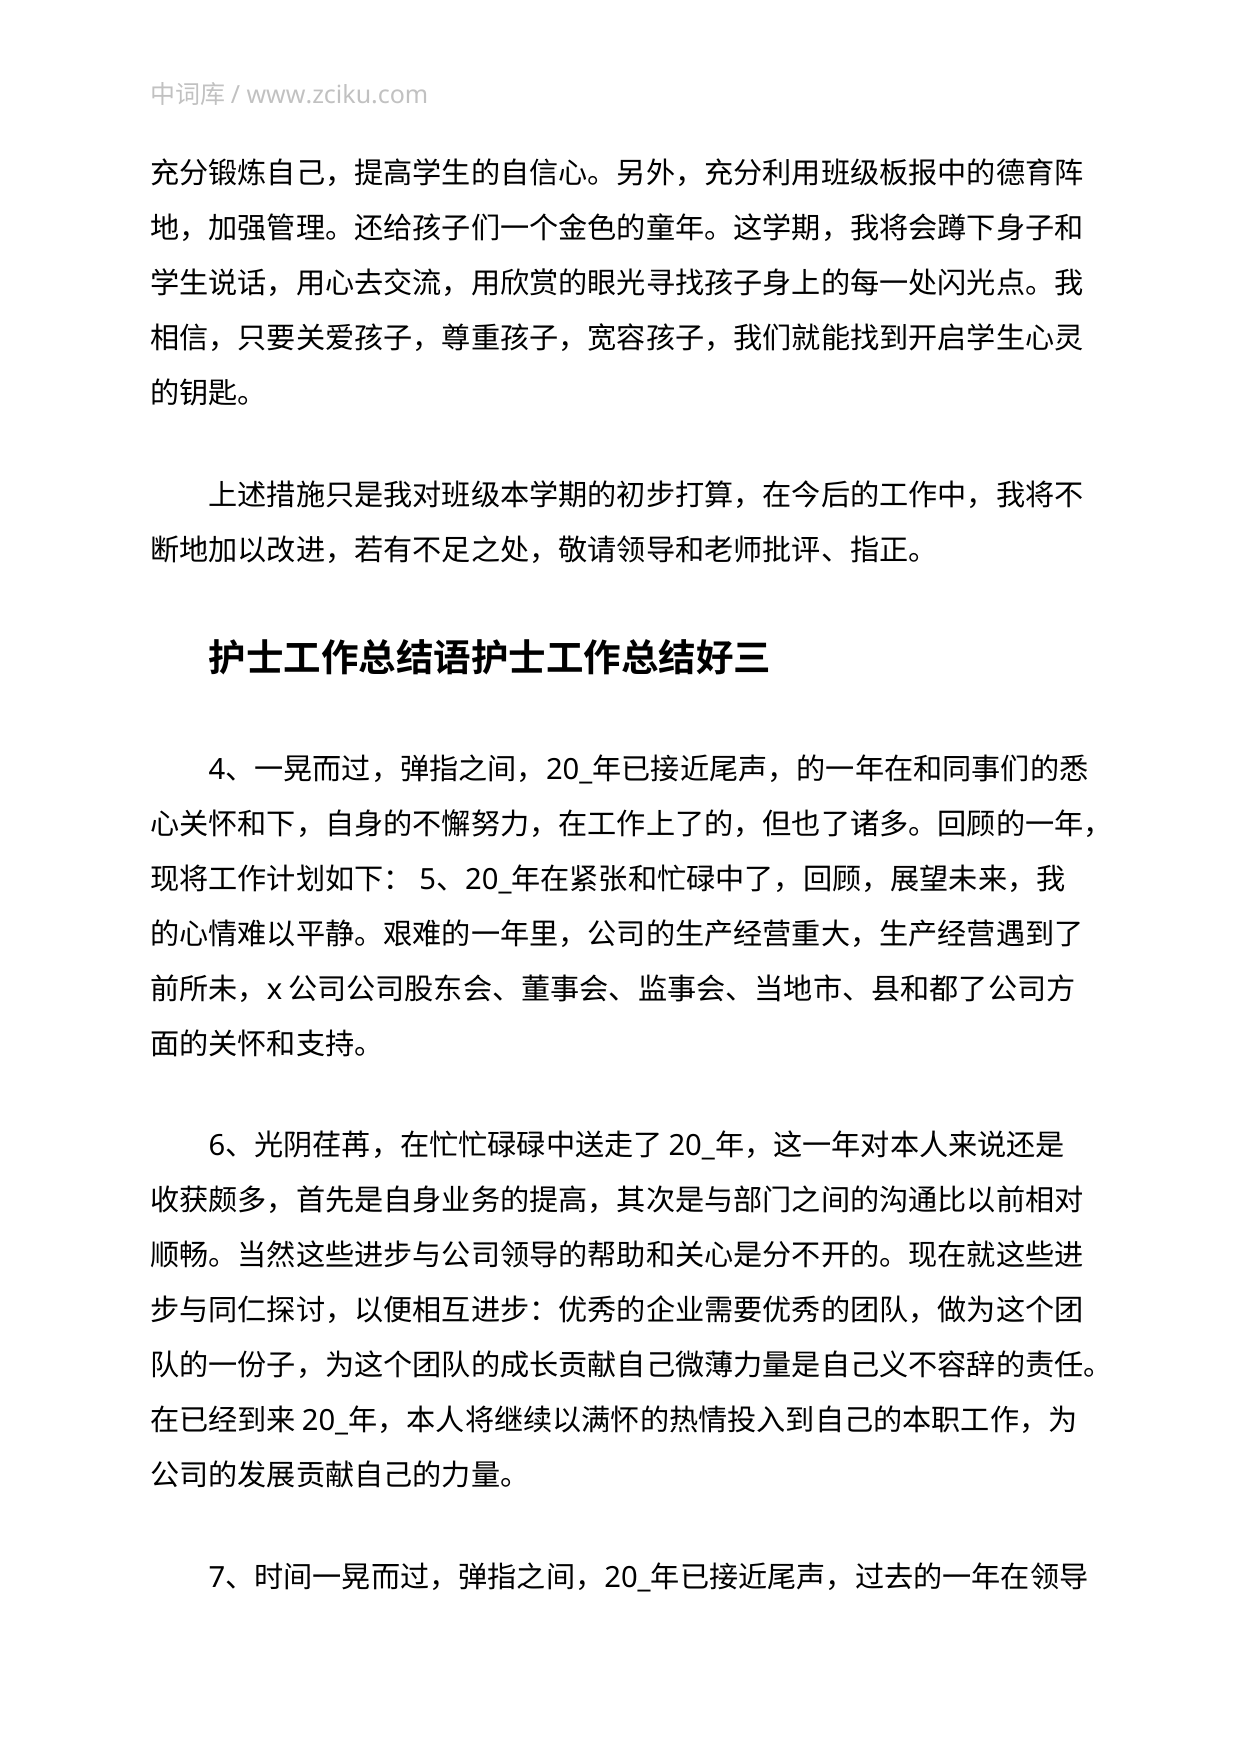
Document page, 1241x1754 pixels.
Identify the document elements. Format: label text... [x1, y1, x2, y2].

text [150, 150, 1090, 412]
text 护士工作总结语护士工作总结好三 [150, 628, 1090, 682]
text 4、一晃而过，弹指之间，20_年已接近尾声，的一年在和同事们的悉心关怀和下，自身的不懈努力，在工作上了的，但也了诸多。回顾的一年，现将工作计划如下： 5、20_年在紧张和忙碌中了，回顾，展望未来，我的心情难以平静。艰难的一年里，公司的生产经营重大，生产经营遇到了前所未，x公司公司股东会、董事会、监事会、当地市、县和都了公司方面的关怀和支持。 [150, 745, 1090, 1062]
text 上述措施只是我对班级本学期的初步打算，在今后的工作中，我将不断地加以改进，若有不足之处，敬请领导和老师批评、指正。 [150, 471, 1090, 568]
text 6、光阴荏苒，在忙忙碌碌中送走了20_年，这一年对本人来说还是收获颇多，首先是自身业务的提高，其次是与部门之间的沟通比以前相对顺畅。当然这些进步与公司领导的帮助和关心是分不开的。现在就这些进步与同仁探讨，以便相互进步：优秀的企业需要优秀的团队，做为这个团队的一份子，为这个团队的成长贡献自己微薄力量是自己义不容辞的责任。在已经到来20_年，本人将继续以满怀的热情投入到自己的本职工作，为公司的发展贡献自己的力量。 [150, 1122, 1090, 1494]
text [150, 1553, 1090, 1596]
